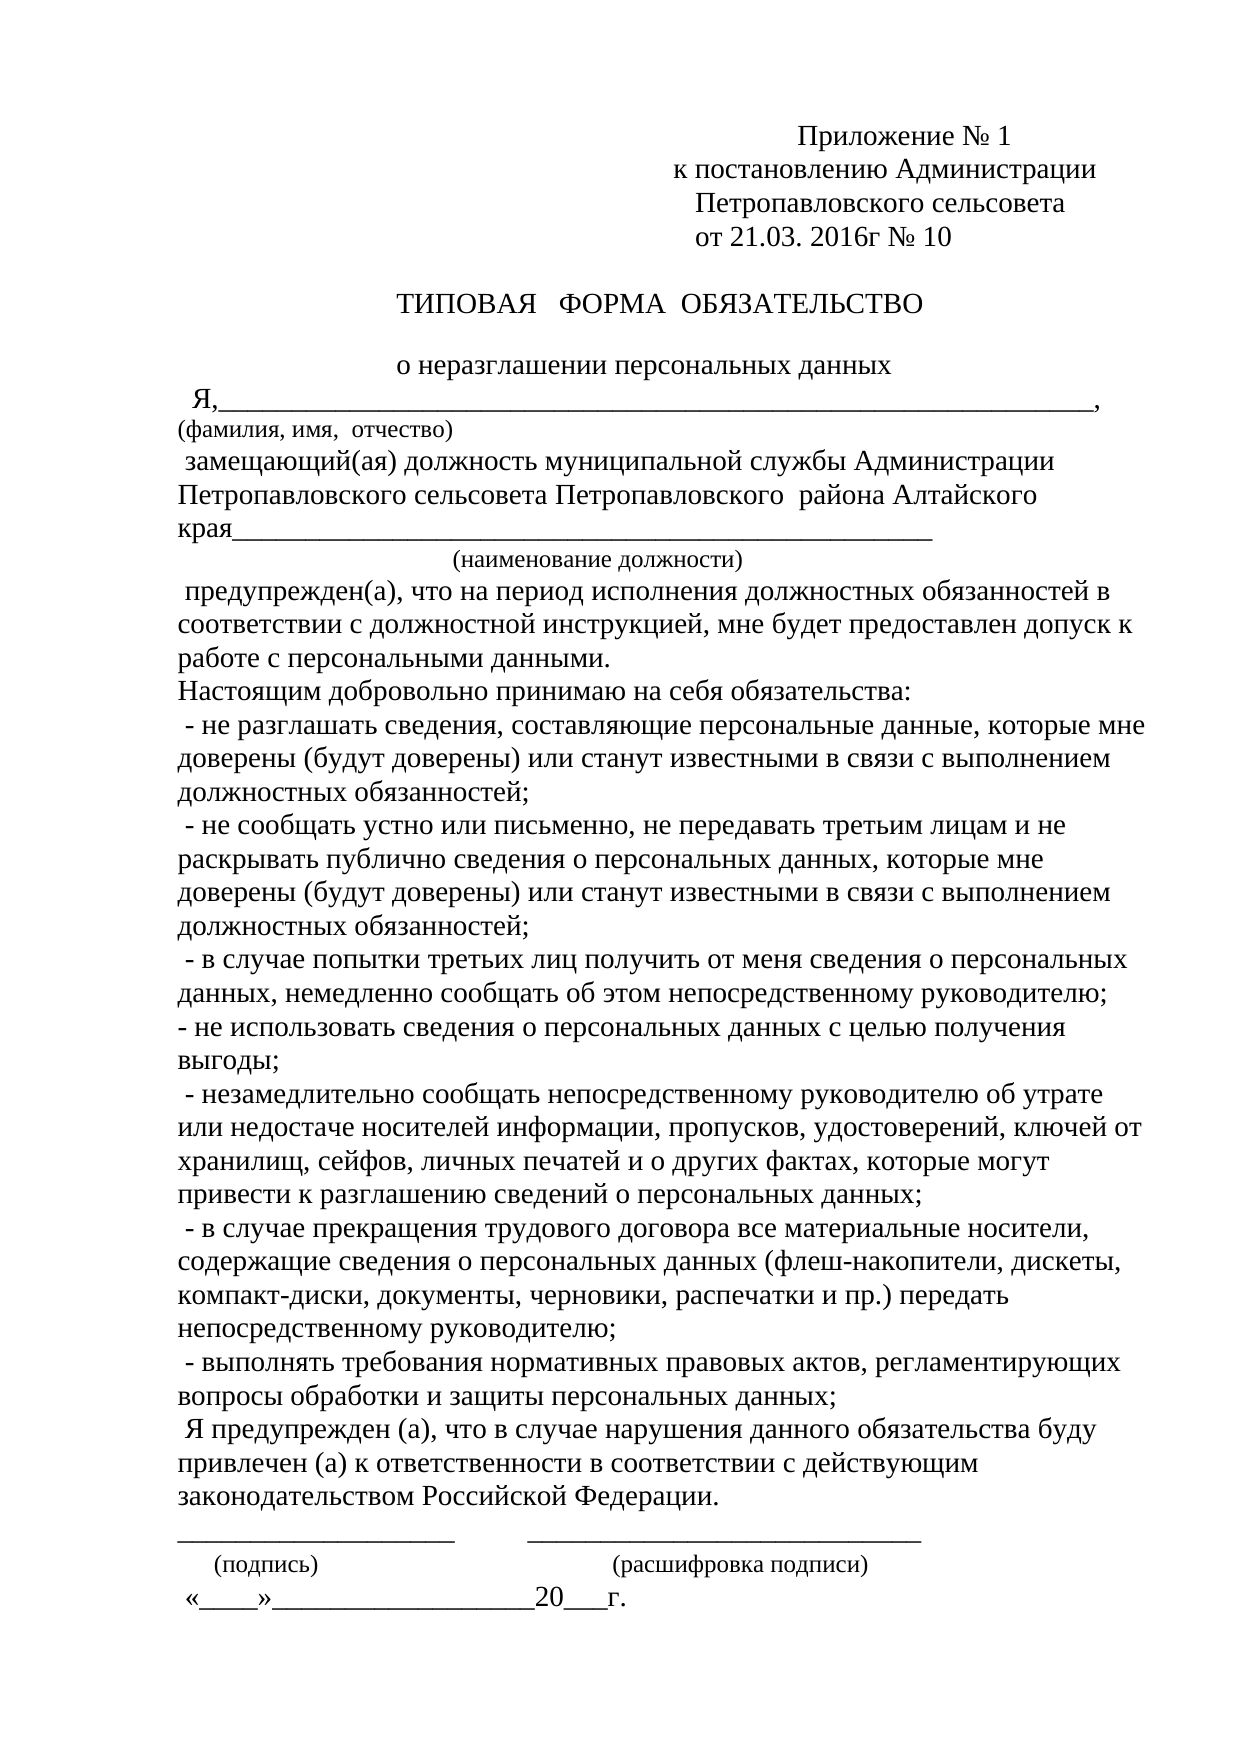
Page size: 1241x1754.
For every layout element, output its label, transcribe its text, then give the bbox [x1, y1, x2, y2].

text от 21.03. 2016г № 10 [177, 219, 1152, 252]
text о неразглашении персональных данных [177, 347, 1152, 381]
text ___________________ ___________________________ [177, 1512, 1152, 1545]
text - не сообщать устно или письменно, не передавать третьим лицам и не раскрывать публично сведения о персональных данных, которые мне доверены (будут доверены) или станут известными в связи с выполнением должностных обязанностей; [177, 807, 1152, 942]
text Настоящим добровольно принимаю на себя обязательства: [177, 673, 1152, 707]
text «____»__________________20___г. [177, 1579, 1152, 1612]
text ТИПОВАЯ ФОРМА ОБЯЗАТЕЛЬСТВО [177, 286, 1152, 319]
text к постановлению Администрации [177, 152, 1152, 185]
text Приложение № 1 [177, 118, 1152, 152]
text - не разглашать сведения, составляющие персональные данные, которые мне доверены (будут доверены) или станут известными в связи с выполнением должностных обязанностей; [177, 707, 1152, 807]
text Я предупрежден (а), что в случае нарушения данного обязательства буду привлечен (а) к ответственности в соответствии с действующим законодательством Российской Федерации. [177, 1411, 1152, 1512]
text предупрежден(а), что на период исполнения должностных обязанностей в соответствии с должностной инструкцией, мне будет предоставлен допуск к работе с персональными данными. [177, 573, 1152, 673]
text - выполнять требования нормативных правовых актов, регламентирующих вопросы обработки и защиты персональных данных; [177, 1344, 1152, 1411]
text Я,____________________________________________________________, (фамилия, имя, отчество) [177, 381, 1152, 443]
text - не использовать сведения о персональных данных с целью получения выгоды; [177, 1009, 1152, 1076]
text (наименование должности) [177, 544, 1152, 573]
text - незамедлительно сообщать непосредственному руководителю об утрате или недостаче носителей информации, пропусков, удостоверений, ключей от хранилищ, сейфов, личных печатей и о других фактах, которые могут привести к разглашению сведений о персональных данных; [177, 1076, 1152, 1210]
text - в случае попытки третьих лиц получить от меня сведения о персональных данных, немедленно сообщать об этом непосредственному руководителю; [177, 942, 1152, 1009]
text замещающий(ая) должность муниципальной службы Администрации Петропавловского сельсовета Петропавловского района Алтайского края________________________________________________ [177, 443, 1152, 544]
text Петропавловского сельсовета [177, 185, 1152, 219]
text - в случае прекращения трудового договора все материальные носители, содержащие сведения о персональных данных (флеш-накопители, дискеты, компакт-диски, документы, черновики, распечатки и пр.) передать непосредственному руководителю; [177, 1210, 1152, 1344]
text (подпись) (расшифровка подписи) [177, 1545, 1152, 1579]
